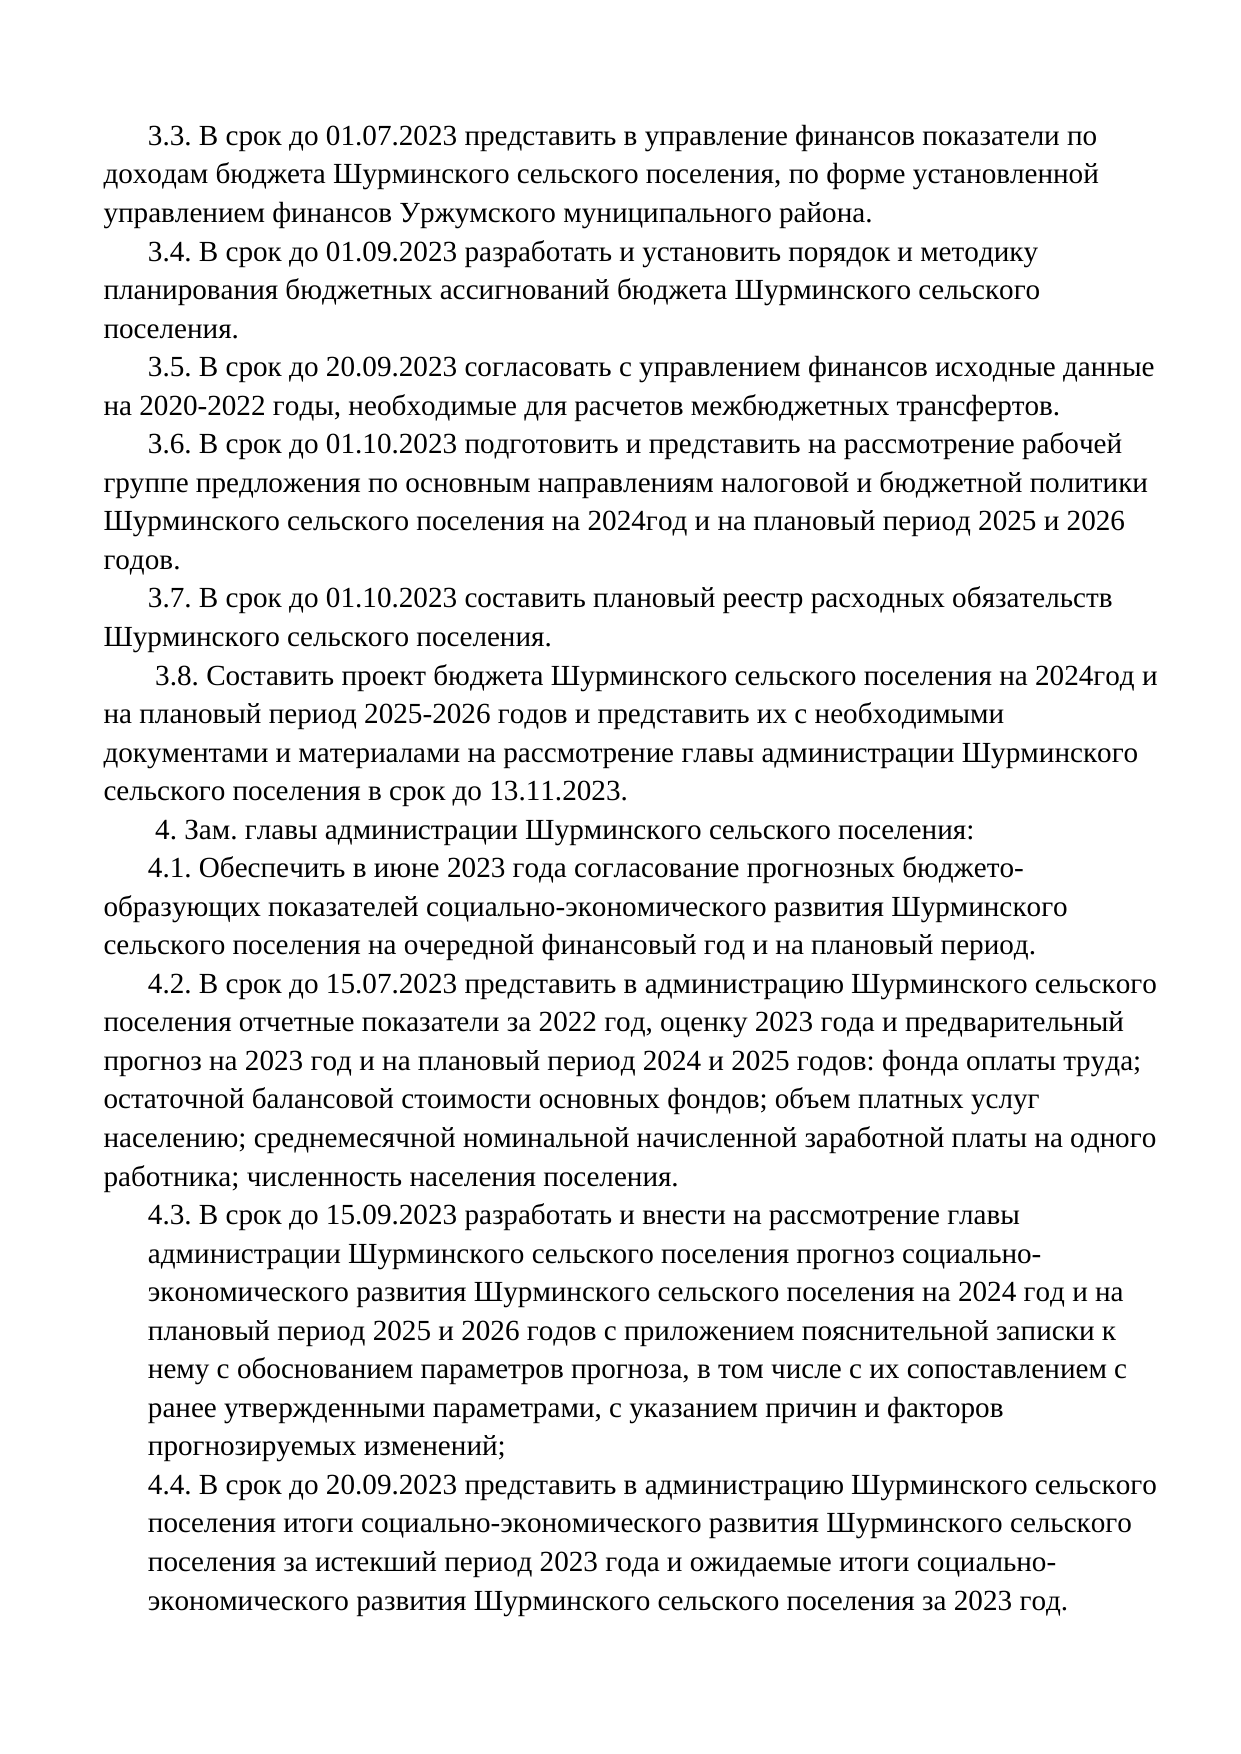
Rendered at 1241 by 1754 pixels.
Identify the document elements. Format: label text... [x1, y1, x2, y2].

text 4.4. В срок до 20.09.2023 представить в администрацию Шурминского сельского поселения итоги социально-экономического развития Шурминского сельского поселения за истекший период 2023 года и ожидаемые итоги социально-экономического развития Шурминского сельского поселения за 2023 год. [148, 1467, 1167, 1616]
text 4. Зам. главы администрации Шурминского сельского поселения: [103, 812, 1167, 845]
text 3.7. В срок до 01.10.2023 составить плановый реестр расходных обязательств Шурминского сельского поселения. [103, 581, 1167, 653]
text 4.2. В срок до 15.07.2023 представить в администрацию Шурминского сельского поселения отчетные показатели за 2022 год, оценку 2023 года и предварительный прогноз на 2023 год и на плановый период 2024 и 2025 годов: фонда оплаты труда; остаточной балансовой стоимости основных фондов; объем платных услуг населению; среднемесячной номинальной начисленной заработной платы на одного работника; численность населения поселения. [103, 966, 1167, 1192]
text 3.4. В срок до 01.09.2023 разработать и установить порядок и методику планирования бюджетных ассигнований бюджета Шурминского сельского поселения. [103, 234, 1167, 344]
text 3.5. В срок до 20.09.2023 согласовать с управлением финансов исходные данные на 2020-2022 годы, необходимые для расчетов межбюджетных трансфертов. [103, 349, 1167, 421]
text 4.1. Обеспечить в июне 2023 года согласование прогнозных бюджето- образующих показателей социально-экономического развития Шурминского сельского поселения на очередной финансовый год и на плановый период. [103, 850, 1167, 961]
text 3.6. В срок до 01.10.2023 подготовить и представить на рассмотрение рабочей группе предложения по основным направлениям налоговой и бюджетной политики Шурминского сельского поселения на 2024год и на плановый период 2025 и 2026 годов. [103, 426, 1167, 576]
text 3.3. В срок до 01.07.2023 представить в управление финансов показатели по доходам бюджета Шурминского сельского поселения, по форме установленной управлением финансов Уржумского муниципального района. [103, 118, 1167, 229]
text 4.3. В срок до 15.09.2023 разработать и внести на рассмотрение главы администрации Шурминского сельского поселения прогноз социально-экономического развития Шурминского сельского поселения на 2024 год и на плановый период 2025 и 2026 годов с приложением пояснительной записки к нему с обоснованием параметров прогноза, в том числе с их сопоставлением с ранее утвержденными параметрами, с указанием причин и факторов прогнозируемых изменений; [148, 1197, 1167, 1462]
text 3.8. Составить проект бюджета Шурминского сельского поселения на 2024год и на плановый период 2025-2026 годов и представить их с необходимыми документами и материалами на рассмотрение главы администрации Шурминского сельского поселения в срок до 13.11.2023. [103, 658, 1167, 807]
